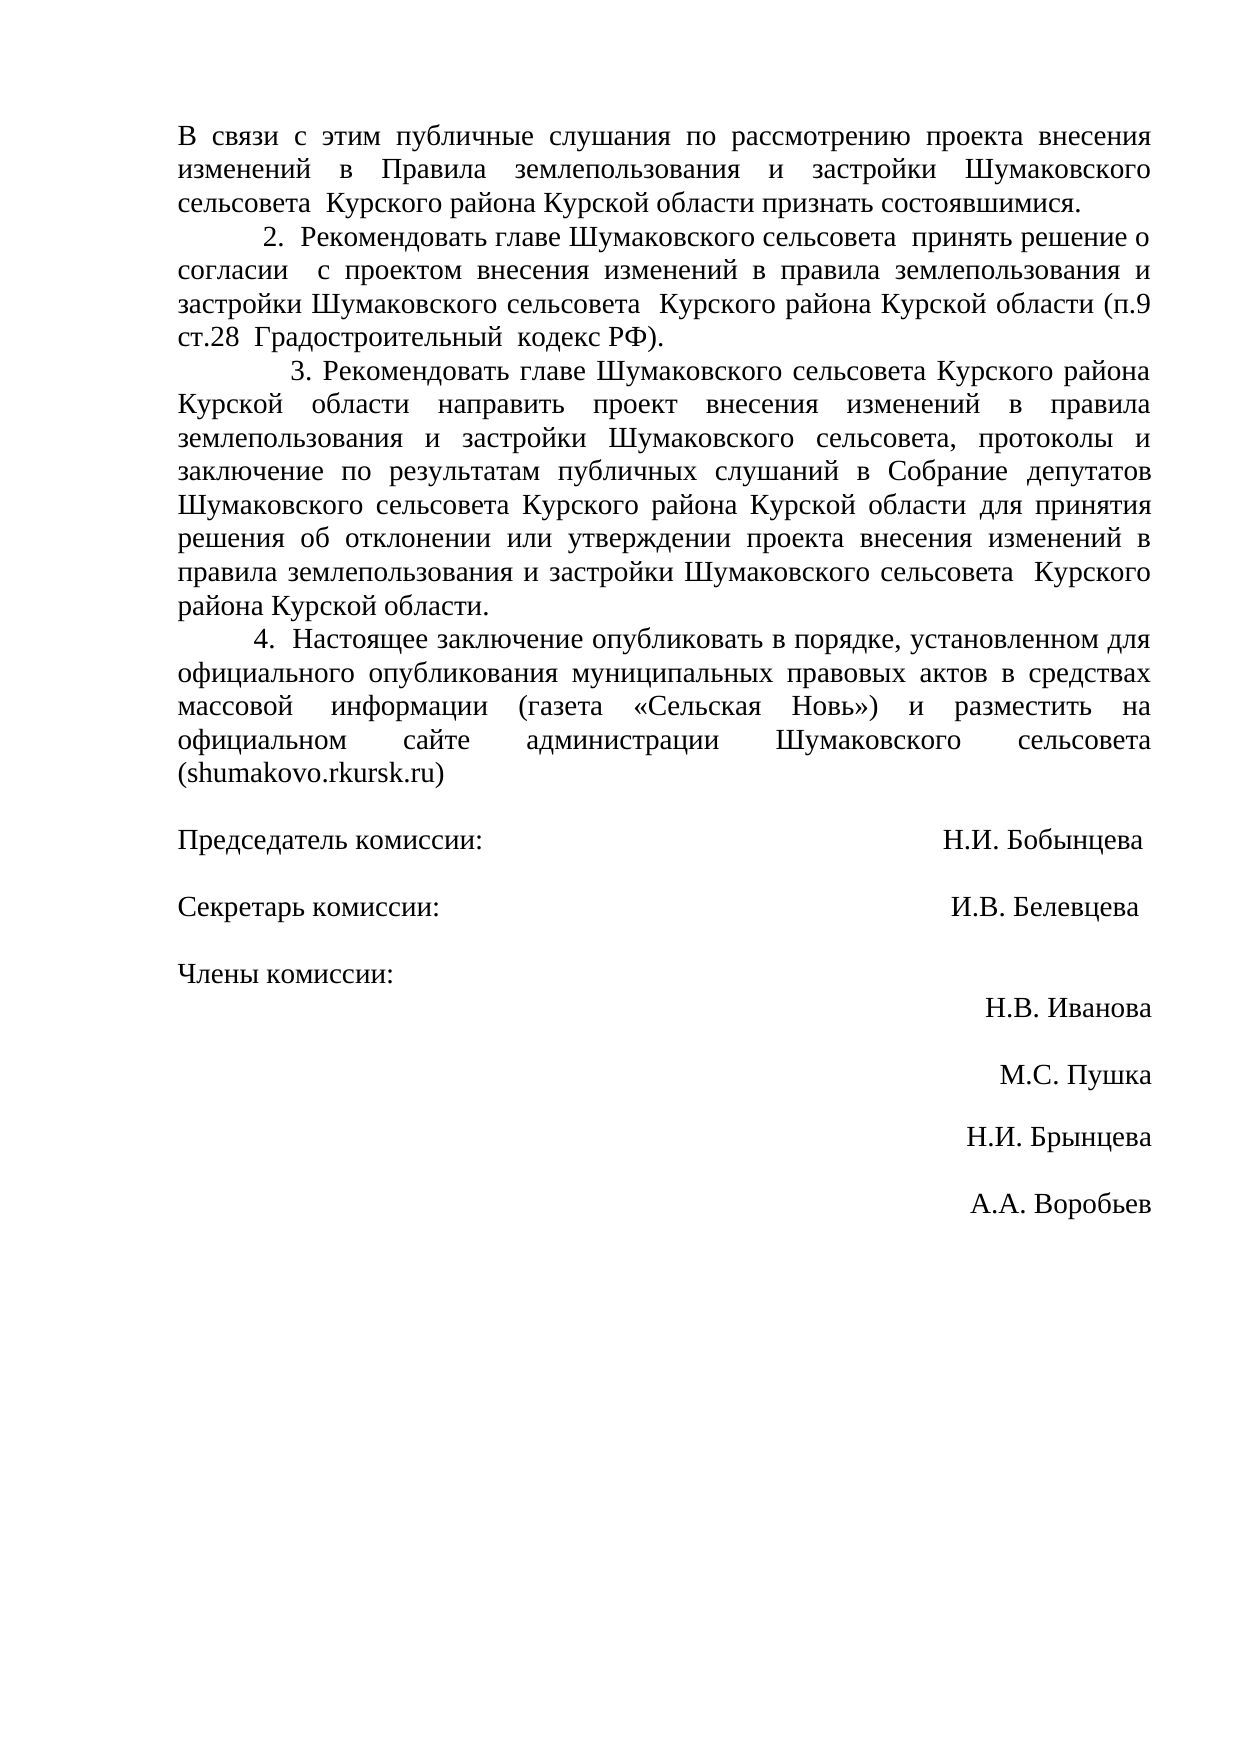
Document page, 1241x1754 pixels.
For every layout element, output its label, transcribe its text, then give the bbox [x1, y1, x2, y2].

text А.А. Воробьев [177, 1186, 1152, 1219]
text В связи с этим публичные слушания по рассмотрению проекта внесения изменений в Правила землепользования и застройки Шумаковского сельсовета Курского района Курской области признать состоявшимися. [177, 118, 1152, 219]
text 3. Рекомендовать главе Шумаковского сельсовета Курского района Курской области направить проект внесения изменений в правила землепользования и застройки Шумаковского сельсовета, протоколы и заключение по результатам публичных слушаний в Собрание депутатов Шумаковского сельсовета Курского района Курской области для принятия решения об отклонении или утверждении проекта внесения изменений в правила землепользования и застройки Шумаковского сельсовета Курского района Курской области. [177, 353, 1152, 621]
text М.С. Пушка [177, 1057, 1152, 1091]
text 4. Настоящее заключение опубликовать в порядке, установленном для официального опубликования муниципальных правовых актов в средствах массовой информации (газета «Сельская Новь») и разместить на официальном сайте администрации Шумаковского сельсовета (shumakovo.rkursk.ru) [177, 621, 1152, 789]
text 2. Рекомендовать главе Шумаковского сельсовета принять решение о согласии с проектом внесения изменений в правила землепользования и застройки Шумаковского сельсовета Курского района Курской области (п.9 ст.28 Градостроительный кодекс РФ). [177, 219, 1152, 353]
text Секретарь комиссии: И.В. Белевцева [177, 889, 1152, 923]
text Н.В. Иванова [177, 990, 1152, 1024]
text Члены комиссии: [177, 957, 1152, 990]
text Председатель комиссии: Н.И. Бобынцева [177, 822, 1152, 856]
text Н.И. Брынцева [177, 1119, 1152, 1152]
